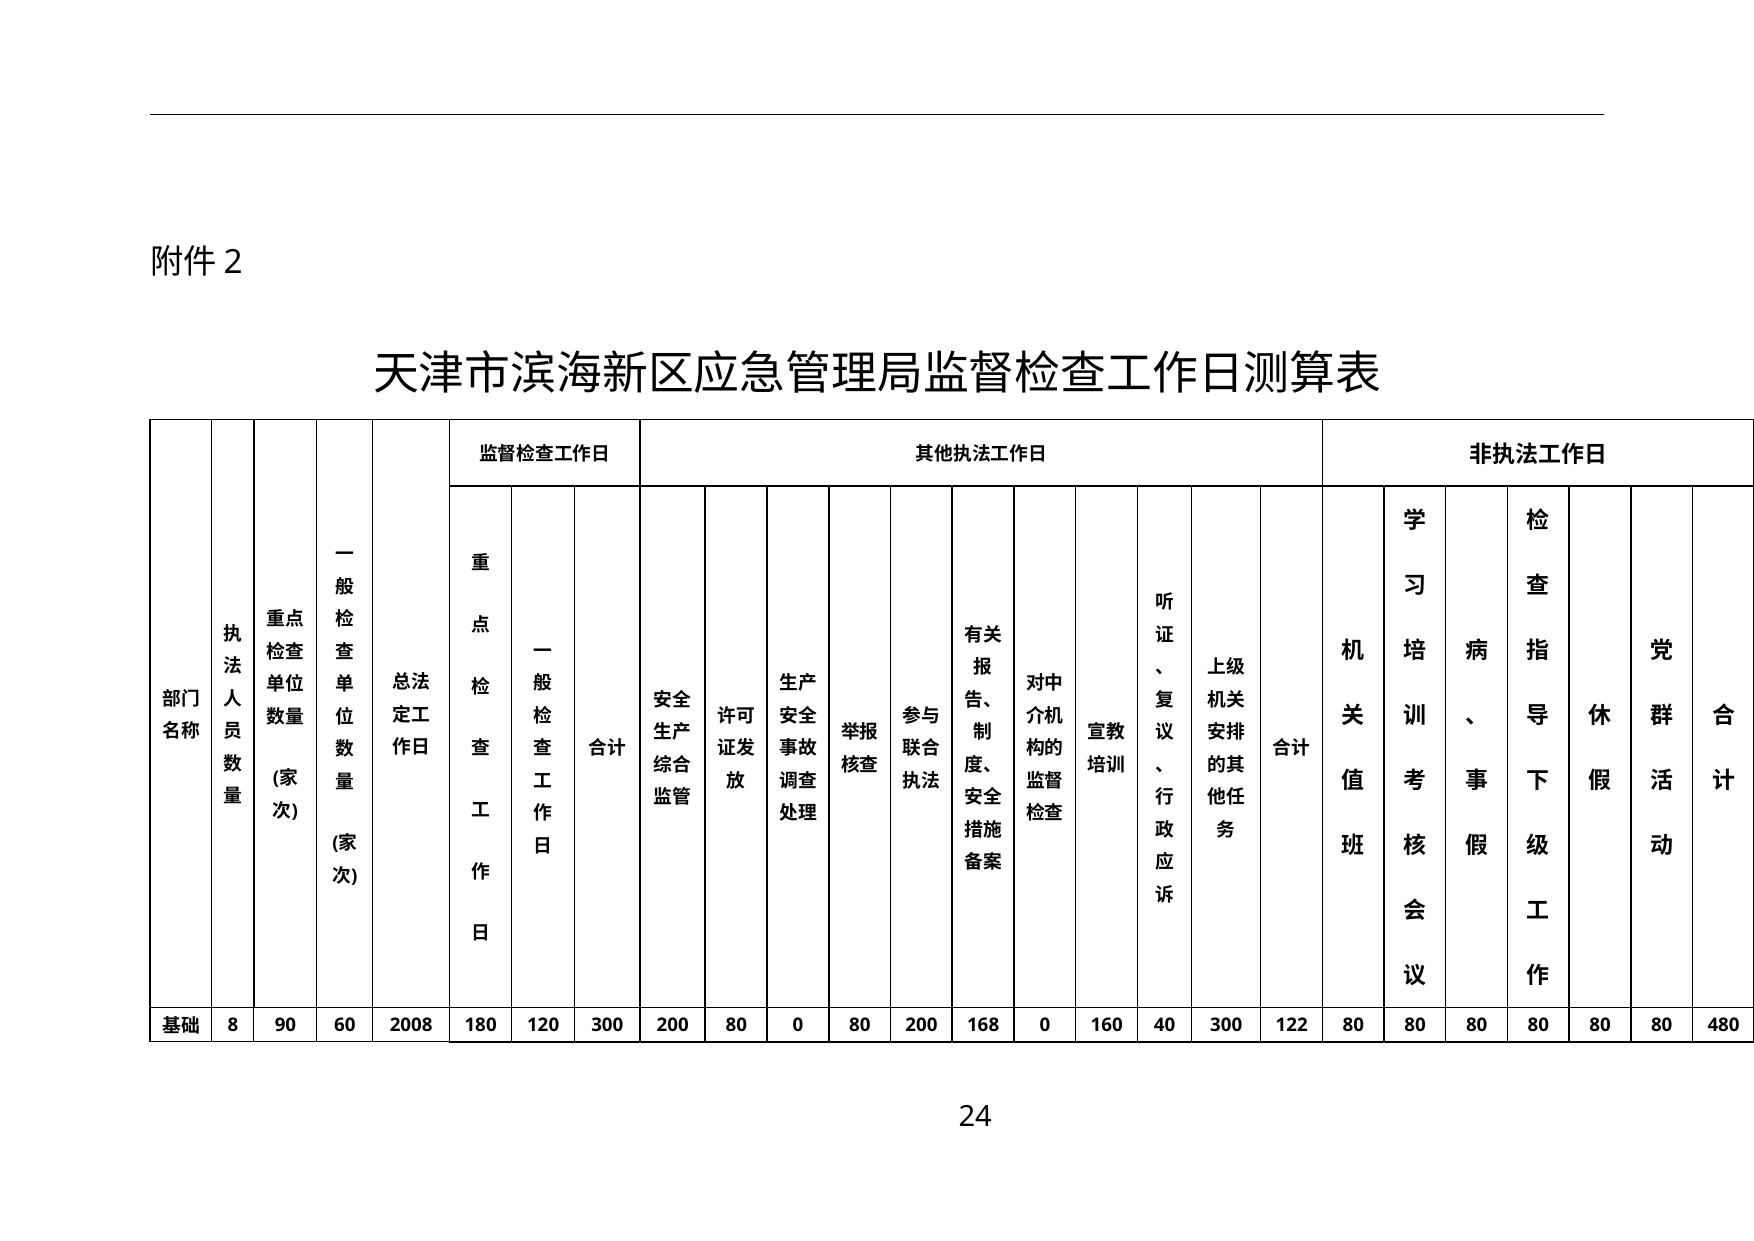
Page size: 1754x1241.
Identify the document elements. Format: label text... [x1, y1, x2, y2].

table_header 其他执法工作日 [641, 420, 1322, 485]
table_cell 0 [768, 1008, 828, 1041]
text 天津市滨海新区应急管理局监督检查工作日测算表 [150, 321, 1604, 418]
table_cell 检查指导下级工作 [1508, 487, 1568, 1007]
table_cell 党群活动 [1632, 487, 1692, 1007]
table_cell 有关报告、制度、安全措施备案 [953, 487, 1013, 1007]
table_cell 上级机关安排的其他任务 [1192, 487, 1260, 1007]
table_cell 300 [575, 1008, 639, 1041]
table_cell 180 [450, 1008, 511, 1041]
table_cell 生产安全事故调查处理 [768, 487, 828, 1007]
table_cell 参与联合执法 [891, 487, 951, 1007]
table_cell 举报核查 [830, 487, 890, 1007]
table_cell 病、事假 [1446, 487, 1507, 1007]
table_cell 80 [830, 1008, 890, 1041]
table_cell 一 般 检 查 工 作 日 [512, 487, 574, 1007]
table_cell 休假 [1570, 487, 1630, 1007]
table_cell 200 [641, 1008, 704, 1041]
table_cell 80 [706, 1008, 766, 1041]
table_cell 40 [1138, 1008, 1191, 1041]
table_cell 2008 [373, 1008, 449, 1041]
table_cell 合计 [1693, 487, 1753, 1007]
table_cell 合计 [575, 487, 639, 1007]
table_header 一般检查单位数量 (家次) [317, 420, 372, 1007]
table_cell 300 [1192, 1008, 1260, 1041]
table_header 监督检查工作日 [450, 420, 639, 485]
table_cell 80 [1446, 1008, 1507, 1041]
table_cell 480 [1693, 1008, 1753, 1041]
table_cell 重 点 检 查 工 作 日 [450, 487, 511, 1007]
table_cell 8 [212, 1008, 253, 1041]
table_cell 168 [953, 1008, 1013, 1041]
table_cell 80 [1323, 1008, 1383, 1041]
table_cell 学习培训考核会议 [1385, 487, 1445, 1007]
table_cell 80 [1570, 1008, 1630, 1041]
table_cell 60 [317, 1008, 372, 1041]
text 附件2 [150, 227, 1604, 292]
table_header 重点检查单位数量 (家次) [255, 420, 316, 1007]
table_cell 200 [891, 1008, 951, 1041]
table_cell 120 [512, 1008, 574, 1041]
table_cell 80 [1385, 1008, 1445, 1041]
table_cell 安全生产综合监管 [641, 487, 704, 1007]
table_header 部门名称 [151, 420, 211, 1007]
table_header 执法人员数量 [212, 420, 253, 1007]
table_cell 0 [1015, 1008, 1075, 1041]
table_cell 80 [1632, 1008, 1692, 1041]
table_header 总法定工作日 [373, 420, 449, 1007]
table_cell 对中介机构的监督检查 [1015, 487, 1075, 1007]
table_cell 1228 [1261, 1008, 1322, 1041]
table_cell 90 [254, 1008, 316, 1041]
table_cell 机关值班 [1323, 487, 1383, 1007]
table_header 非执法工作日 [1323, 420, 1753, 485]
table_cell 许可证发放 [706, 487, 766, 1007]
table_cell 合计 [1261, 487, 1322, 1007]
table_cell 宣教培训 [1076, 487, 1137, 1007]
table_cell 160 [1076, 1008, 1137, 1041]
table_cell 基础室 [151, 1008, 211, 1041]
table_cell 80 [1508, 1008, 1568, 1041]
table_cell 听证、复议、行政应诉 [1138, 487, 1191, 1007]
